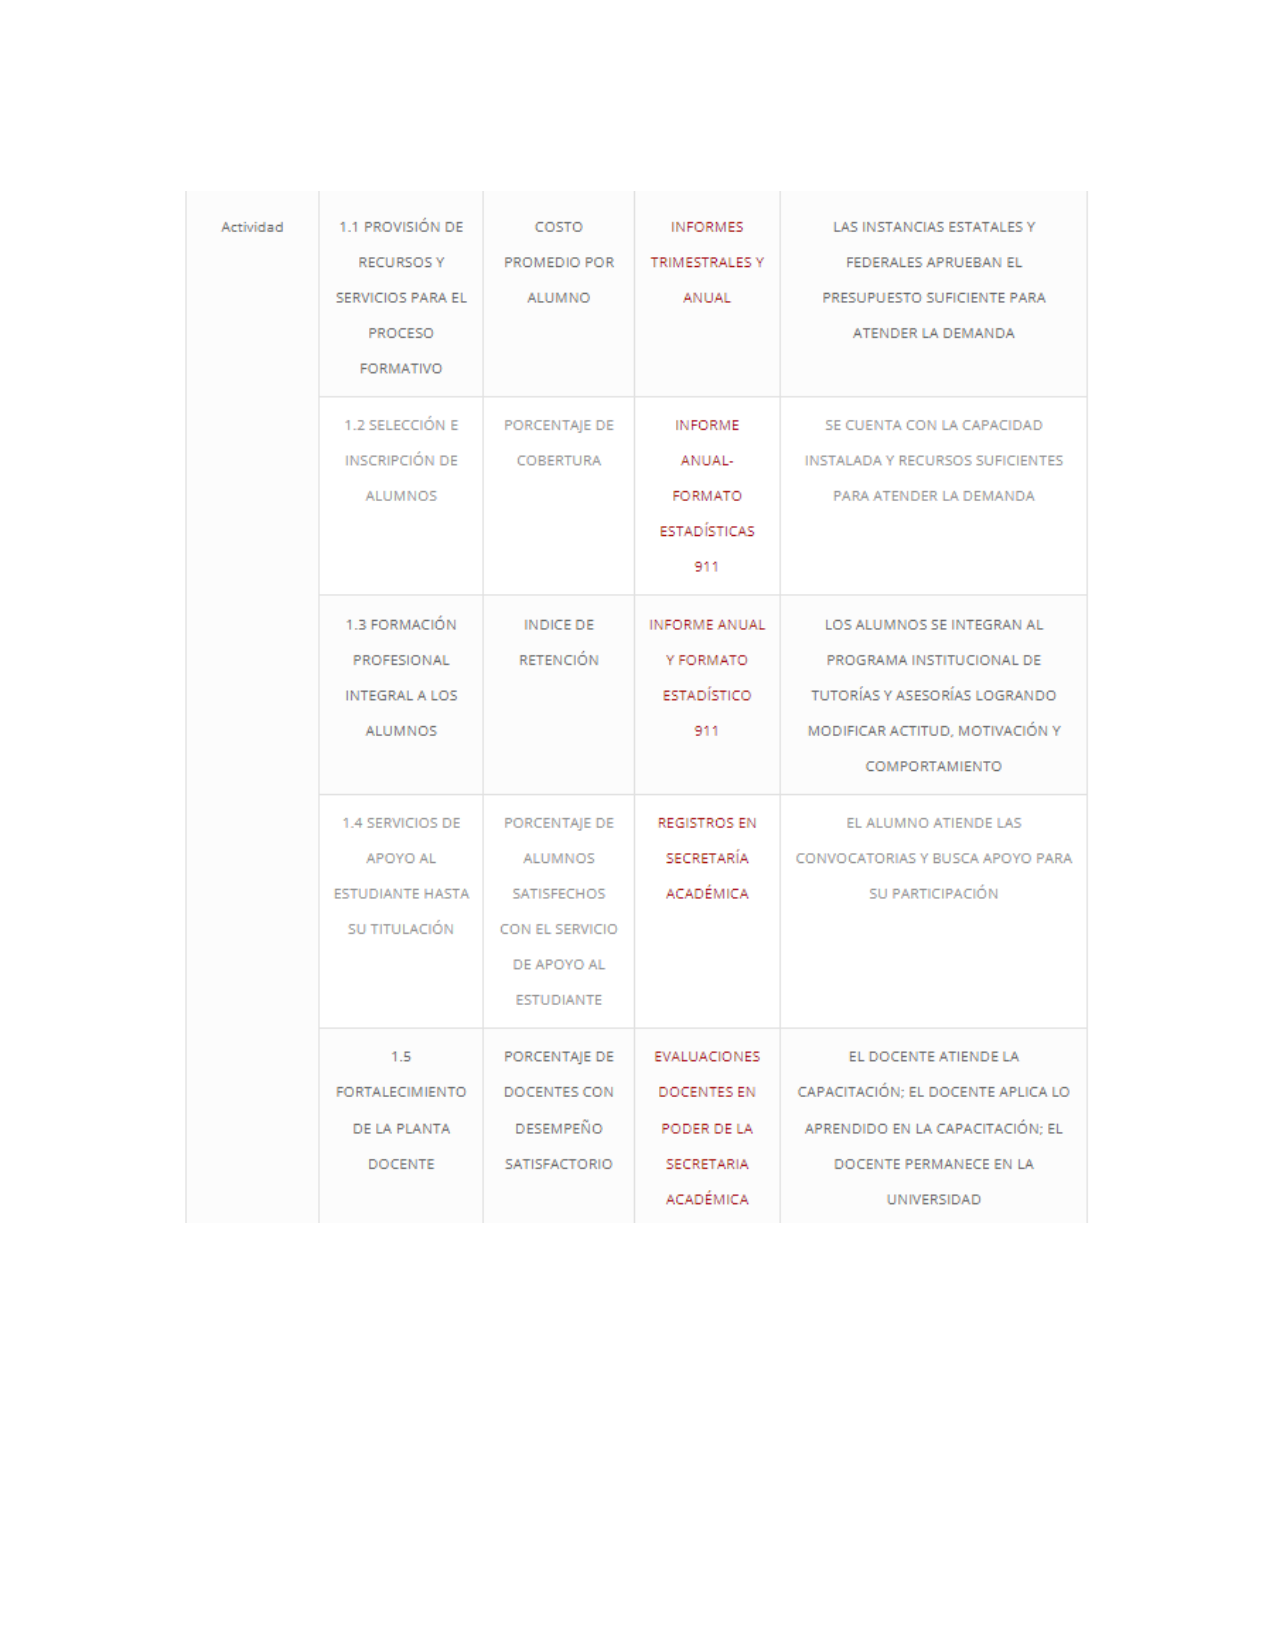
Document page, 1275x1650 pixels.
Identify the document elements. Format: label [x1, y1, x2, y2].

picture [177, 191, 1098, 1223]
